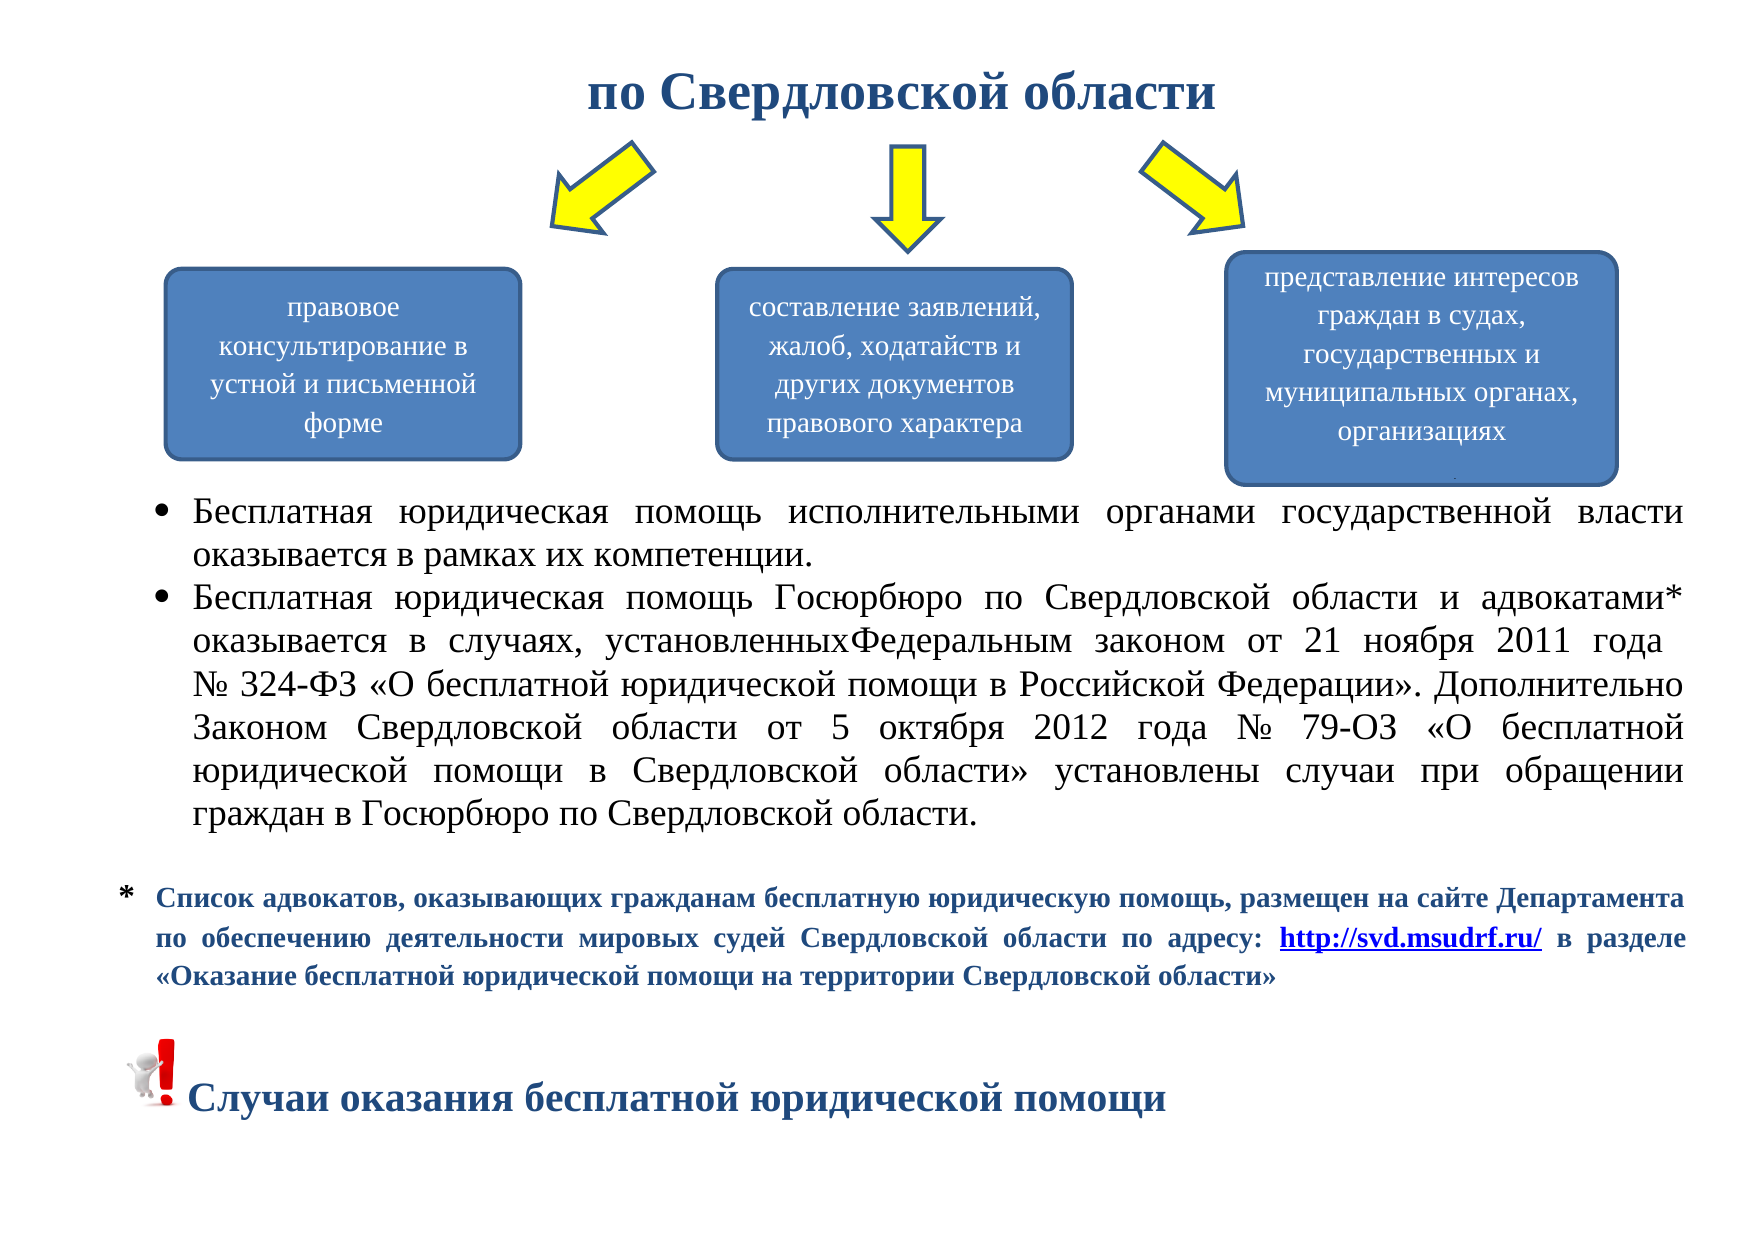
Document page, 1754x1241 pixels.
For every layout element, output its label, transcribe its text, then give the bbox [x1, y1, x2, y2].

text Случаи оказания бесплатной юридической помощи [118, 1036, 1683, 1120]
list Бесплатная юридическая помощь Госюрбюро по Свердловской области и адвокатами* оказывается в случаях, установленныхФедеральным законом от 21 ноября 2011 года № 324-ФЗ «О бесплатной юридической помощи в Российской Федерации». Дополнительно Законом Свердловской области от 5 октября 2012 года № 79-ОЗ «О бесплатной юридической помощи в Свердловской области» установлены случаи при обращении граждан в Госюрбюро по Свердловской области. [155, 575, 1686, 833]
list Бесплатная юридическая помощь исполнительными органами государственной власти оказывается в рамках их компетенции. [155, 488, 1686, 575]
text по Свердловской области [118, 59, 1686, 121]
picture [118, 1035, 187, 1112]
text * Список адвокатов, оказывающих гражданам бесплатную юридическую помощь, размещен на сайте Департамента по обеспечению деятельности мировых судей Свердловской области по адресу: http://svd.msudrf.ru/ в разделе «Оказание бесплатной юридической помощи на территории Свердловской области» [118, 877, 1686, 992]
